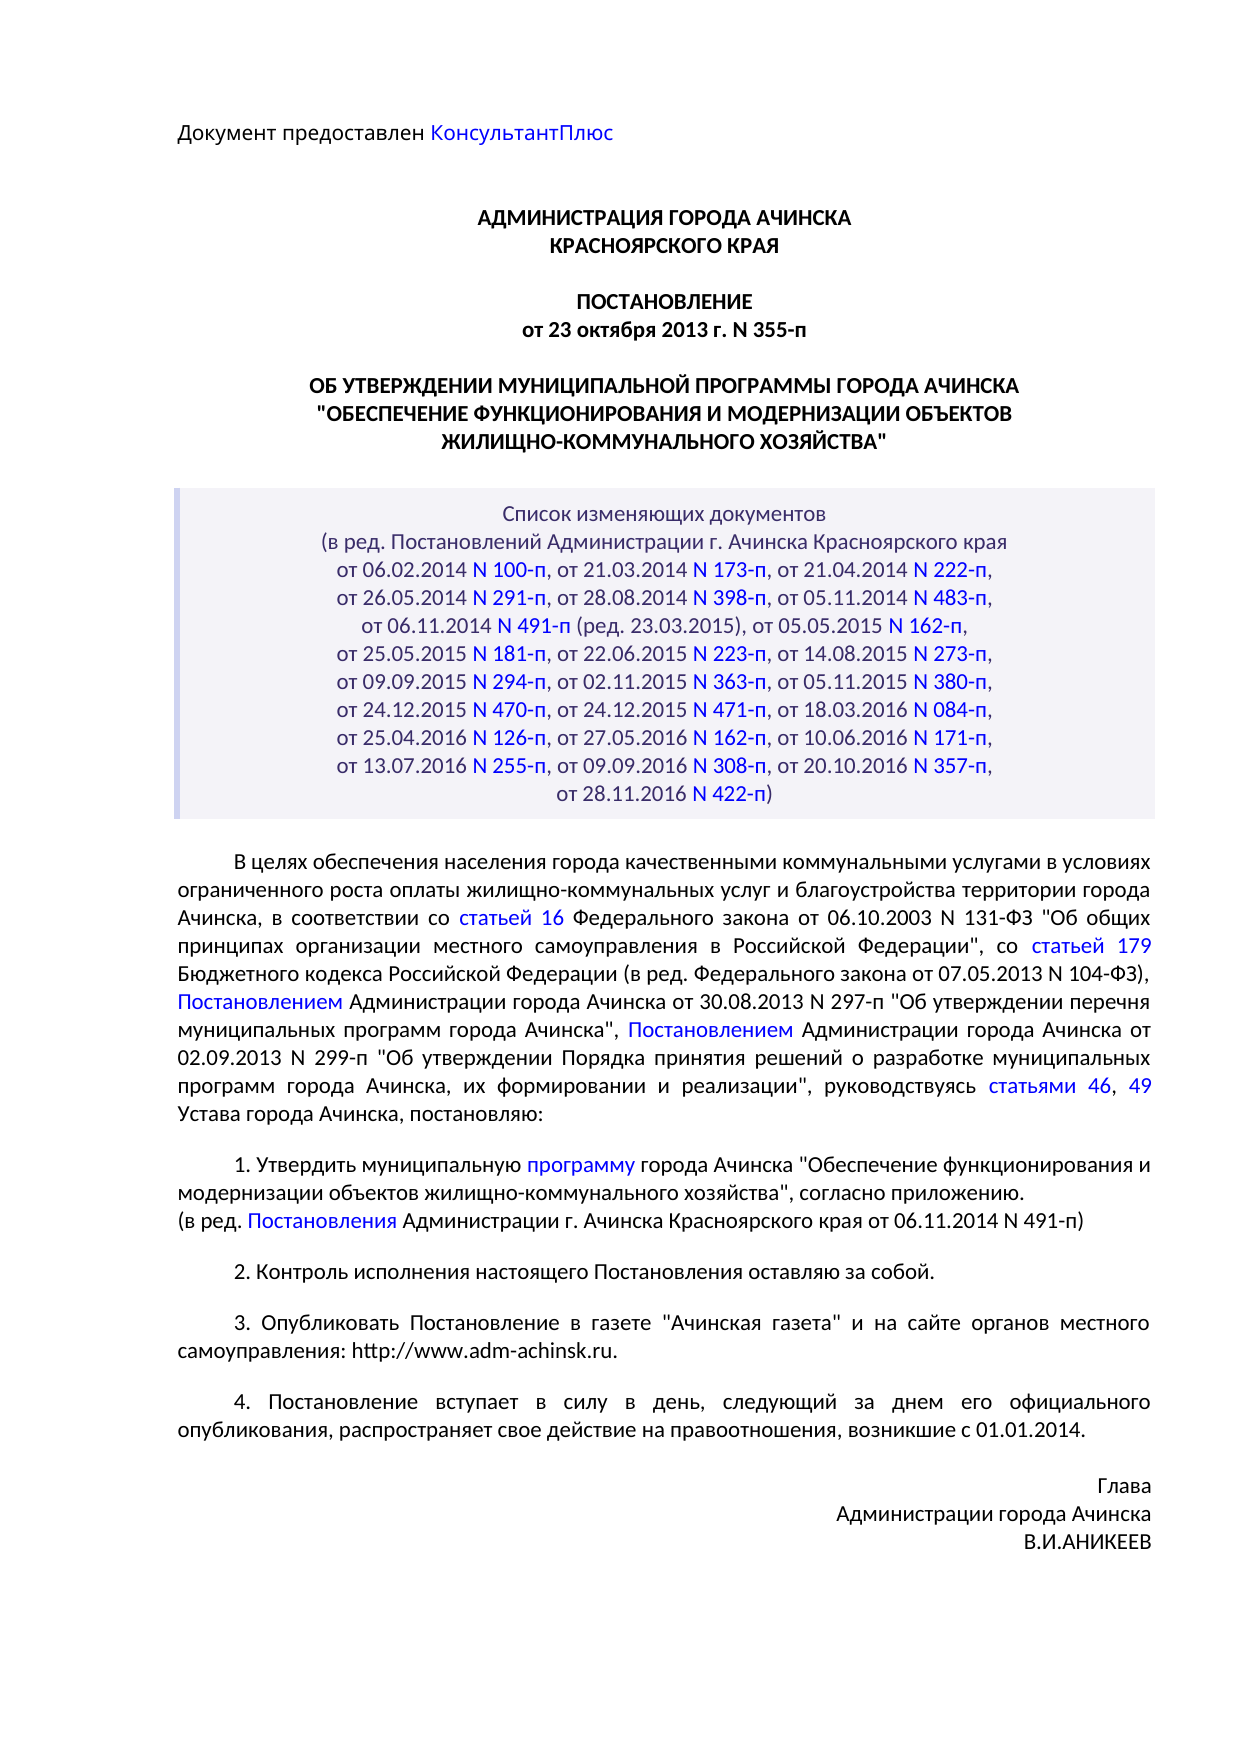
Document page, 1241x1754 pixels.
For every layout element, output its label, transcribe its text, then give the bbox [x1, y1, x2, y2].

table_header Список изменяющих документов (в ред. Постановлений Администрации г. Ачинска Красноярского края от 06.02.2014 N 100-п, от 21.03.2014 N 173-п, от 21.04.2014 N 222-п, от 26.05.2014 N 291-п, от 28.08.2014 N 398-п, от 05.11.2014 N 483-п, от 06.11.2014 N 491-п (ред. 23.03.2015), от 05.05.2015 N 162-п, от 25.05.2015 N 181-п, от 22.06.2015 N 223-п, от 14.08.2015 N 273-п, от 09.09.2015 N 294-п, от 02.11.2015 N 363-п, от 05.11.2015 N 380-п, от 24.12.2015 N 470-п, от 24.12.2015 N 471-п, от 18.03.2016 N 084-п, от 25.04.2016 N 126-п, от 27.05.2016 N 162-п, от 10.06.2016 N 171-п, от 13.07.2016 N 255-п, от 09.09.2016 N 308-п, от 20.10.2016 N 357-п, от 28.11.2016 N 422-п) [180, 488, 1149, 819]
text Глава [177, 1471, 1152, 1499]
title от 23 октября 2013 г. N 355-п [177, 315, 1152, 343]
title КРАСНОЯРСКОГО КРАЯ [177, 231, 1152, 259]
text 1. Утвердить муниципальную программу города Ачинска "Обеспечение функционирования и модернизации объектов жилищно-коммунального хозяйства", согласно приложению. [177, 1150, 1152, 1206]
text 3. Опубликовать Постановление в газете "Ачинская газета" и на сайте органов местного самоуправления: http://www.adm-achinsk.ru. [177, 1308, 1152, 1364]
title Документ предоставлен КонсультантПлюс [177, 118, 1152, 175]
text (в ред. Постановления Администрации г. Ачинска Красноярского края от 06.11.2014 N 491-п) [177, 1206, 1152, 1234]
text 4. Постановление вступает в силу в день, следующий за днем его официального опубликования, распространяет свое действие на правоотношения, возникшие с 01.01.2014. [177, 1387, 1152, 1443]
text В.И.АНИКЕЕВ [177, 1527, 1152, 1555]
text В целях обеспечения населения города качественными коммунальными услугами в условиях ограниченного роста оплаты жилищно-коммунальных услуг и благоустройства территории города Ачинска, в соответствии со статьей 16 Федерального закона от 06.10.2003 N 131-ФЗ "Об общих принципах организации местного самоуправления в Российской Федерации", со статьей 179 Бюджетного кодекса Российской Федерации (в ред. Федерального закона от 07.05.2013 N 104-ФЗ), Постановлением Администрации города Ачинска от 30.08.2013 N 297-п "Об утверждении перечня муниципальных программ города Ачинска", Постановлением Администрации города Ачинска от 02.09.2013 N 299-п "Об утверждении Порядка принятия решений о разработке муниципальных программ города Ачинска, их формировании и реализации", руководствуясь статьями 46, 49 Устава города Ачинска, постановляю: [177, 847, 1152, 1127]
title ОБ УТВЕРЖДЕНИИ МУНИЦИПАЛЬНОЙ ПРОГРАММЫ ГОРОДА АЧИНСКА [177, 371, 1152, 399]
title "ОБЕСПЕЧЕНИЕ ФУНКЦИОНИРОВАНИЯ И МОДЕРНИЗАЦИИ ОБЪЕКТОВ [177, 399, 1152, 427]
title ПОСТАНОВЛЕНИЕ [177, 287, 1152, 315]
title АДМИНИСТРАЦИЯ ГОРОДА АЧИНСКА [177, 203, 1152, 231]
text 2. Контроль исполнения настоящего Постановления оставляю за собой. [177, 1257, 1152, 1285]
text Администрации города Ачинска [177, 1499, 1152, 1527]
title ЖИЛИЩНО-КОММУНАЛЬНОГО ХОЗЯЙСТВА" [177, 427, 1152, 455]
